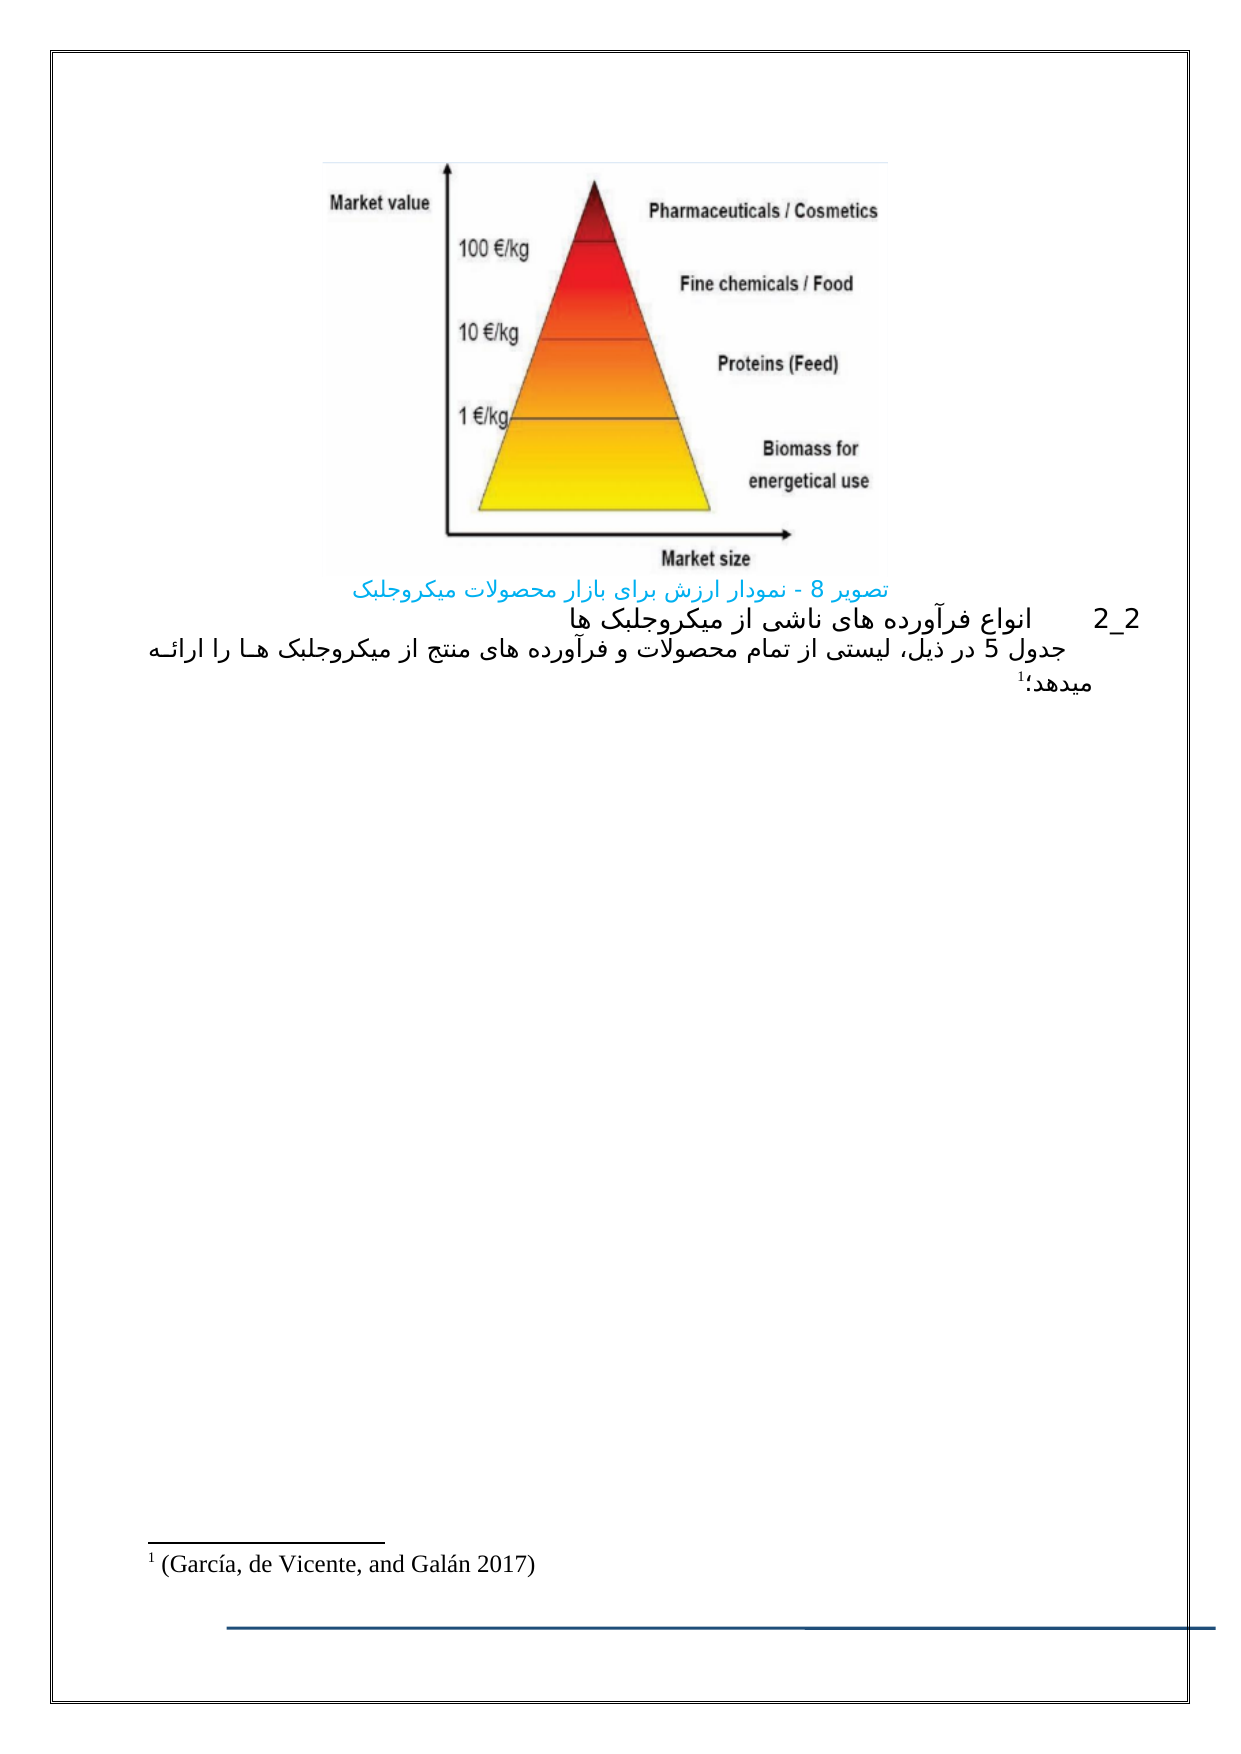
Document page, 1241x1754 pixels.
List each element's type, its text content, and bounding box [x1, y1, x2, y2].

picture [322, 162, 888, 577]
text جدول 5 در ذیل، لیستی از تمام محصولات و فرآورده های منتج از میکروجلبک ها را ارائه میدهد؛ [148, 635, 1093, 697]
text تصویر 8 - نمودار ارزش برای بازار محصولات میکروجلبک [148, 576, 1093, 603]
subtitle انواع فرآورده های ناشی از میکروجلبک ها [148, 603, 1093, 635]
